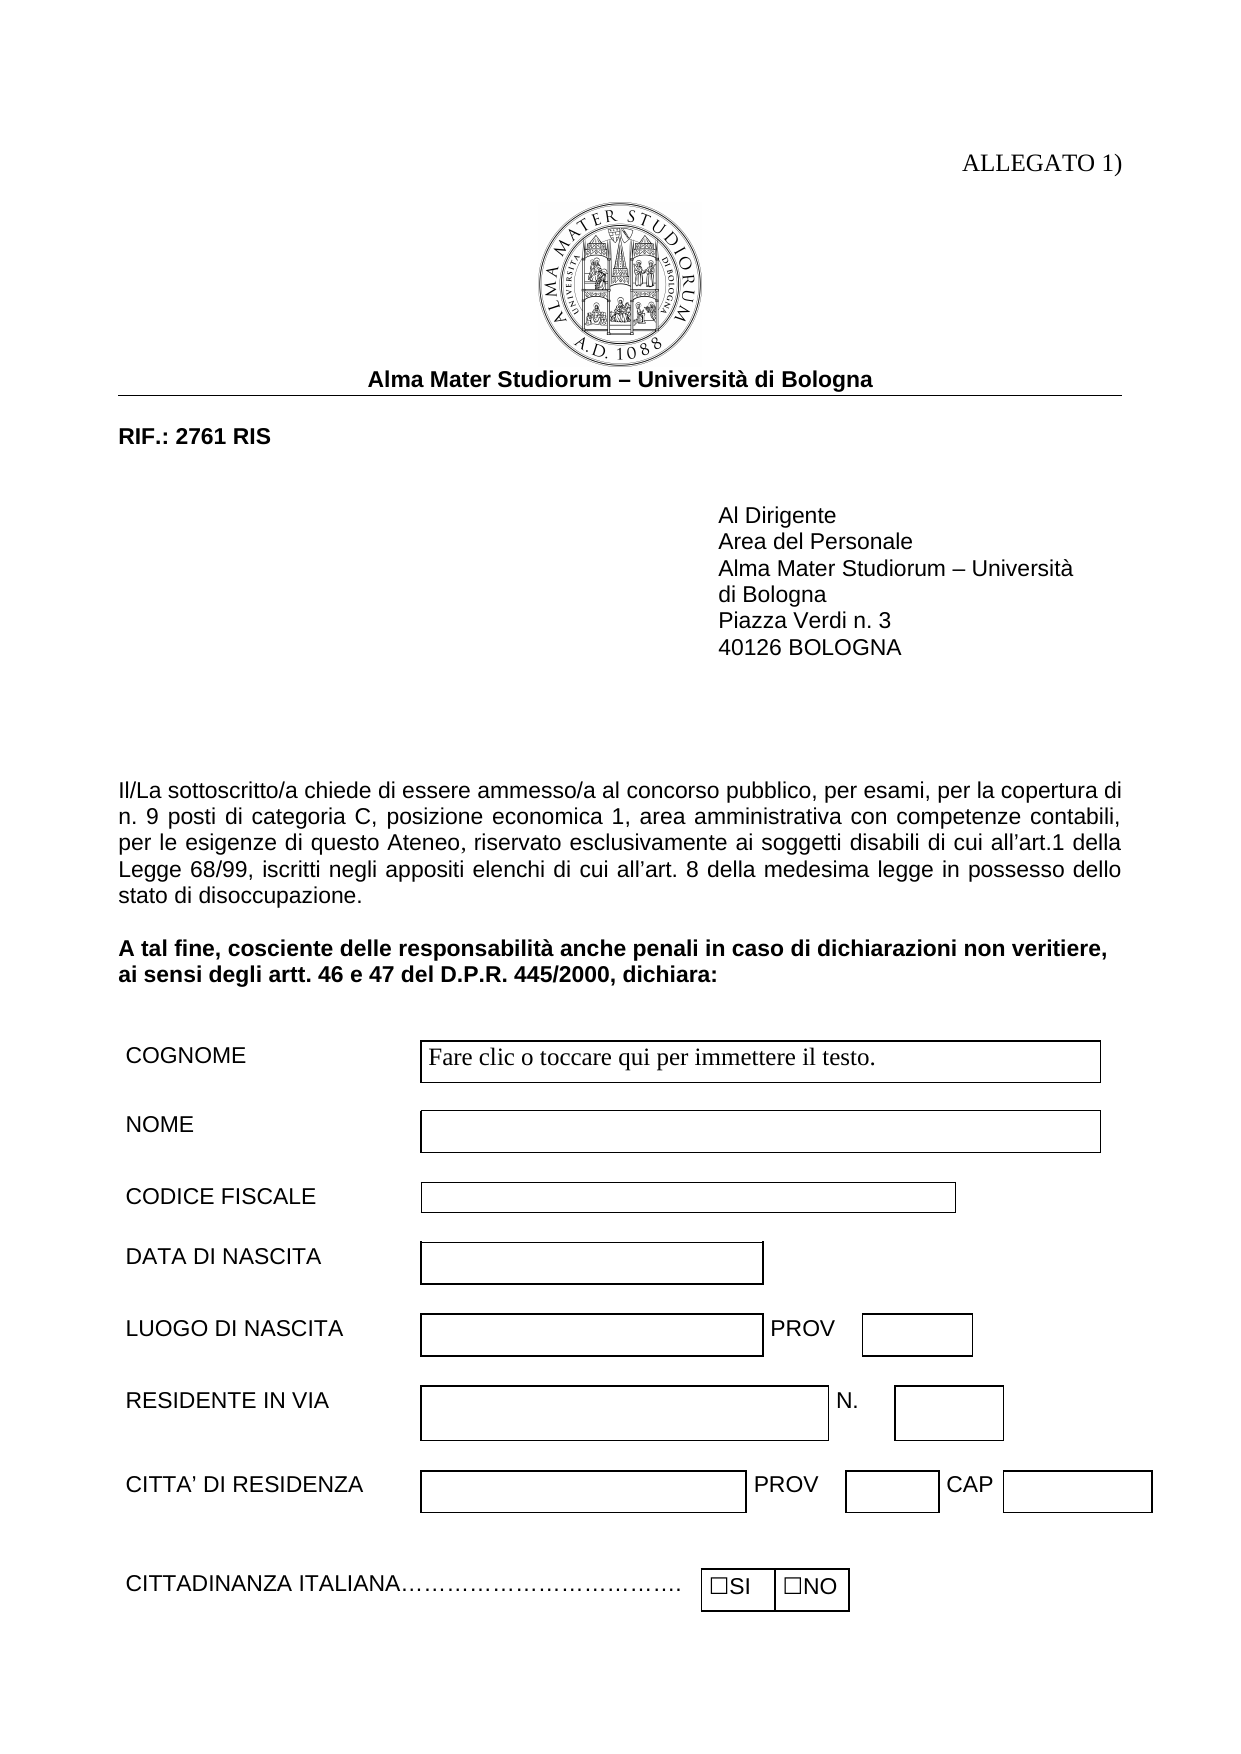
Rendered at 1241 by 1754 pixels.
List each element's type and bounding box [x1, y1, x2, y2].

picture [538, 202, 702, 367]
